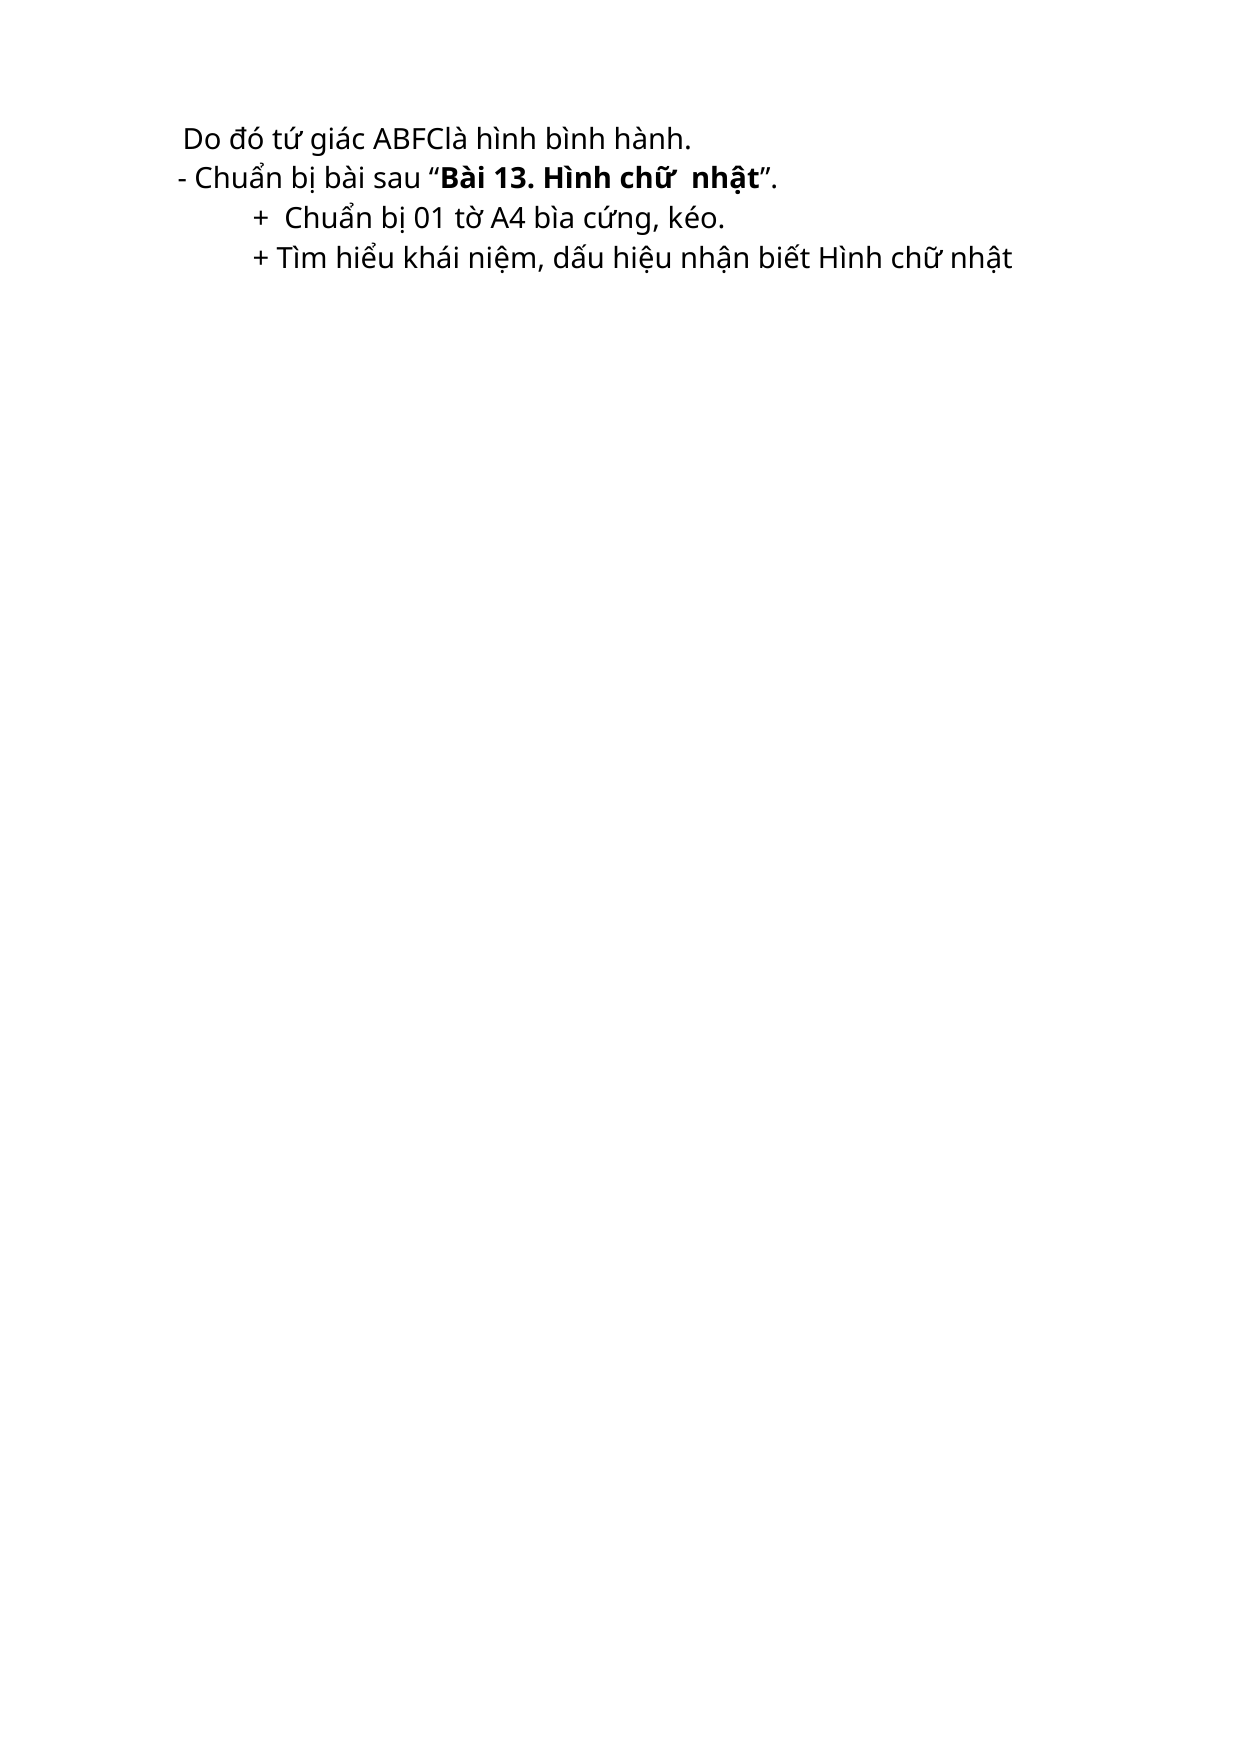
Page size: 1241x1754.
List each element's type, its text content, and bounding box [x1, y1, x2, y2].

text Do đó tứ giác ABFClà hình bình hành. [182, 118, 1117, 158]
text + Chuẩn bị 01 tờ A4 bìa cứng, kéo. [177, 197, 1122, 237]
text - Chuẩn bị bài sau “Bài 13. Hình chữ nhật”. [177, 158, 1122, 197]
text + Tìm hiểu khái niệm, dấu hiệu nhận biết Hình chữ nhật [177, 237, 1122, 277]
